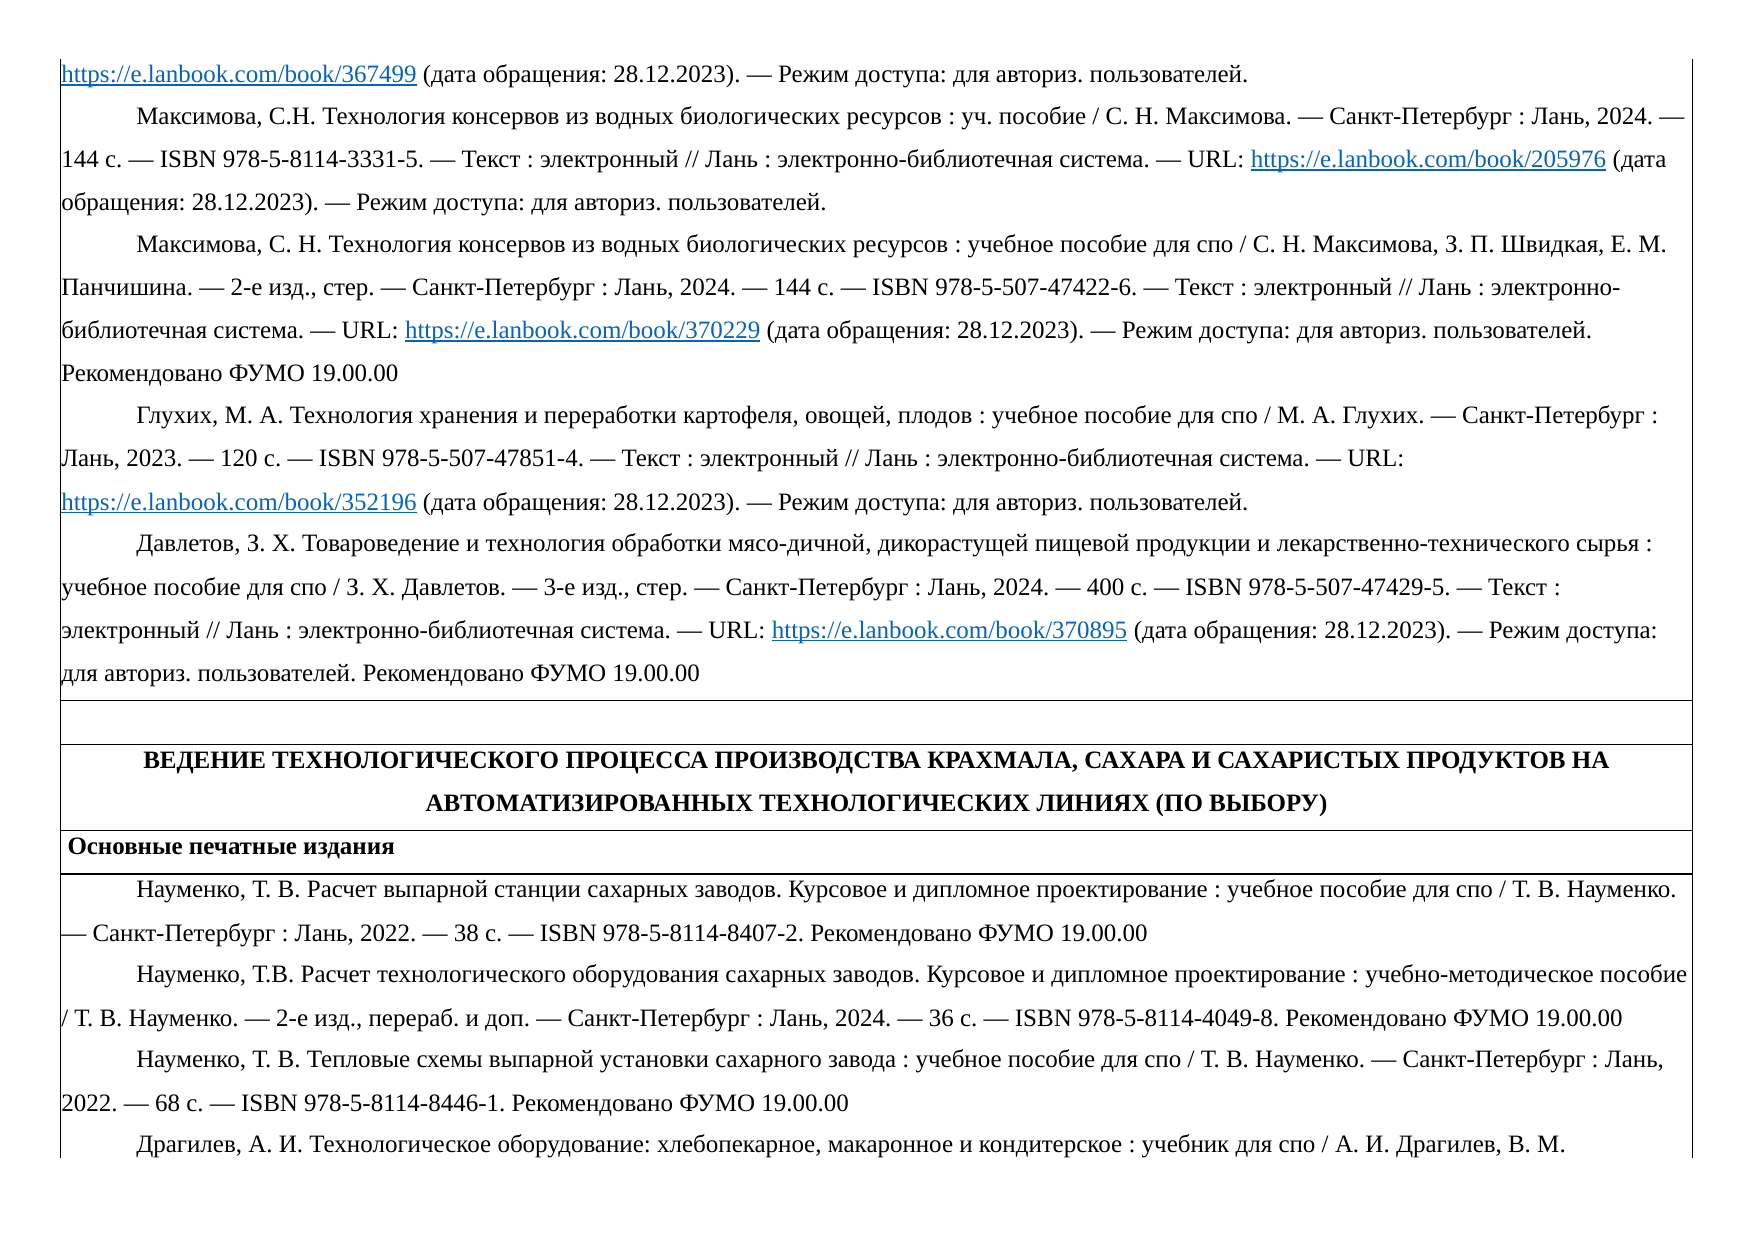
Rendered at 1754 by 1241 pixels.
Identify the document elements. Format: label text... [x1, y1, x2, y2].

table_cell [61, 701, 1692, 744]
table_cell Науменко, Т. В. Расчет выпарной станции сахарных заводов. Курсовое и дипломное проектирование : учебное пособие для спо / Т. В. Науменко. — Санкт-Петербург : Лань, 2022. — 38 с. — ISBN 978-5-8114-8407-2. Рекомендовано ФУМО 19.00.00 [61, 875, 1692, 959]
table_cell Науменко, Т.В. Расчет технологического оборудования сахарных заводов. Курсовое и дипломное проектирование : учебно-методическое пособие / Т. В. Науменко. — 2-е изд., перераб. и доп. — Санкт-Петербург : Лань, 2024. — 36 с. — ISBN 978-5-8114-4049-8. Рекомендовано ФУМО 19.00.00 [61, 960, 1692, 1044]
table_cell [61, 59, 1692, 101]
table_cell ВЕДЕНИЕ ТЕХНОЛОГИЧЕСКОГО ПРОЦЕССА ПРОИЗВОДСТВА КРАХМАЛА, САХАРА И САХАРИСТЫХ ПРОДУКТОВ НА АВТОМАТИЗИРОВАННЫХ ТЕХНОЛОГИЧЕСКИХ ЛИНИЯХ (ПО ВЫБОРУ) [61, 745, 1692, 830]
table_cell Глухих, М. А. Технология хранения и переработки картофеля, овощей, плодов : учебное пособие для спо / М. А. Глухих. — Санкт-Петербург : Лань, 2023. — 120 с. — ISBN 978-5-507-47851-4. — Текст : электронный // Лань : электронно-библиотечная система. — URL: https://e.lanbook.com/book/352196 (дата обращения: 28.12.2023). — Режим доступа: для авториз. пользователей. [61, 400, 1692, 528]
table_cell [61, 1130, 1692, 1158]
table_cell Давлетов, З. Х. Товароведение и технология обработки мясо-дичной, дикорастущей пищевой продукции и лекарственно-технического сырья : учебное пособие для спо / З. Х. Давлетов. — 3-е изд., стер. — Санкт-Петербург : Лань, 2024. — 400 с. — ISBN 978-5-507-47429-5. — Текст : электронный // Лань : электронно-библиотечная система. — URL: https://e.lanbook.com/book/370895 (дата обращения: 28.12.2023). — Режим доступа: для авториз. пользователей. Рекомендовано ФУМО 19.00.00 [61, 529, 1692, 700]
table_cell Науменко, Т. В. Тепловые схемы выпарной установки сахарного завода : учебное пособие для спо / Т. В. Науменко. — Санкт-Петербург : Лань, 2022. — 68 с. — ISBN 978-5-8114-8446-1. Рекомендовано ФУМО 19.00.00 [61, 1045, 1692, 1129]
table_cell Максимова, С. Н. Технология консервов из водных биологических ресурсов : учебное пособие для спо / С. Н. Максимова, З. П. Швидкая, Е. М. Панчишина. — 2-е изд., стер. — Санкт-Петербург : Лань, 2024. — 144 с. — ISBN 978-5-507-47422-6. — Текст : электронный // Лань : электронно-библиотечная система. — URL: https://e.lanbook.com/book/370229 (дата обращения: 28.12.2023). — Режим доступа: для авториз. пользователей. Рекомендовано ФУМО 19.00.00 [61, 229, 1692, 400]
table_cell Основные печатные издания [61, 831, 1692, 873]
table_cell Максимова, С.Н. Технология консервов из водных биологических ресурсов : уч. пособие / С. Н. Максимова. — Санкт-Петербург : Лань, 2024. — 144 с. — ISBN 978-5-8114-3331-5. — Текст : электронный // Лань : электронно-библиотечная система. — URL: https://e.lanbook.com/book/205976 (дата обращения: 28.12.2023). — Режим доступа: для авториз. пользователей. [61, 101, 1692, 229]
